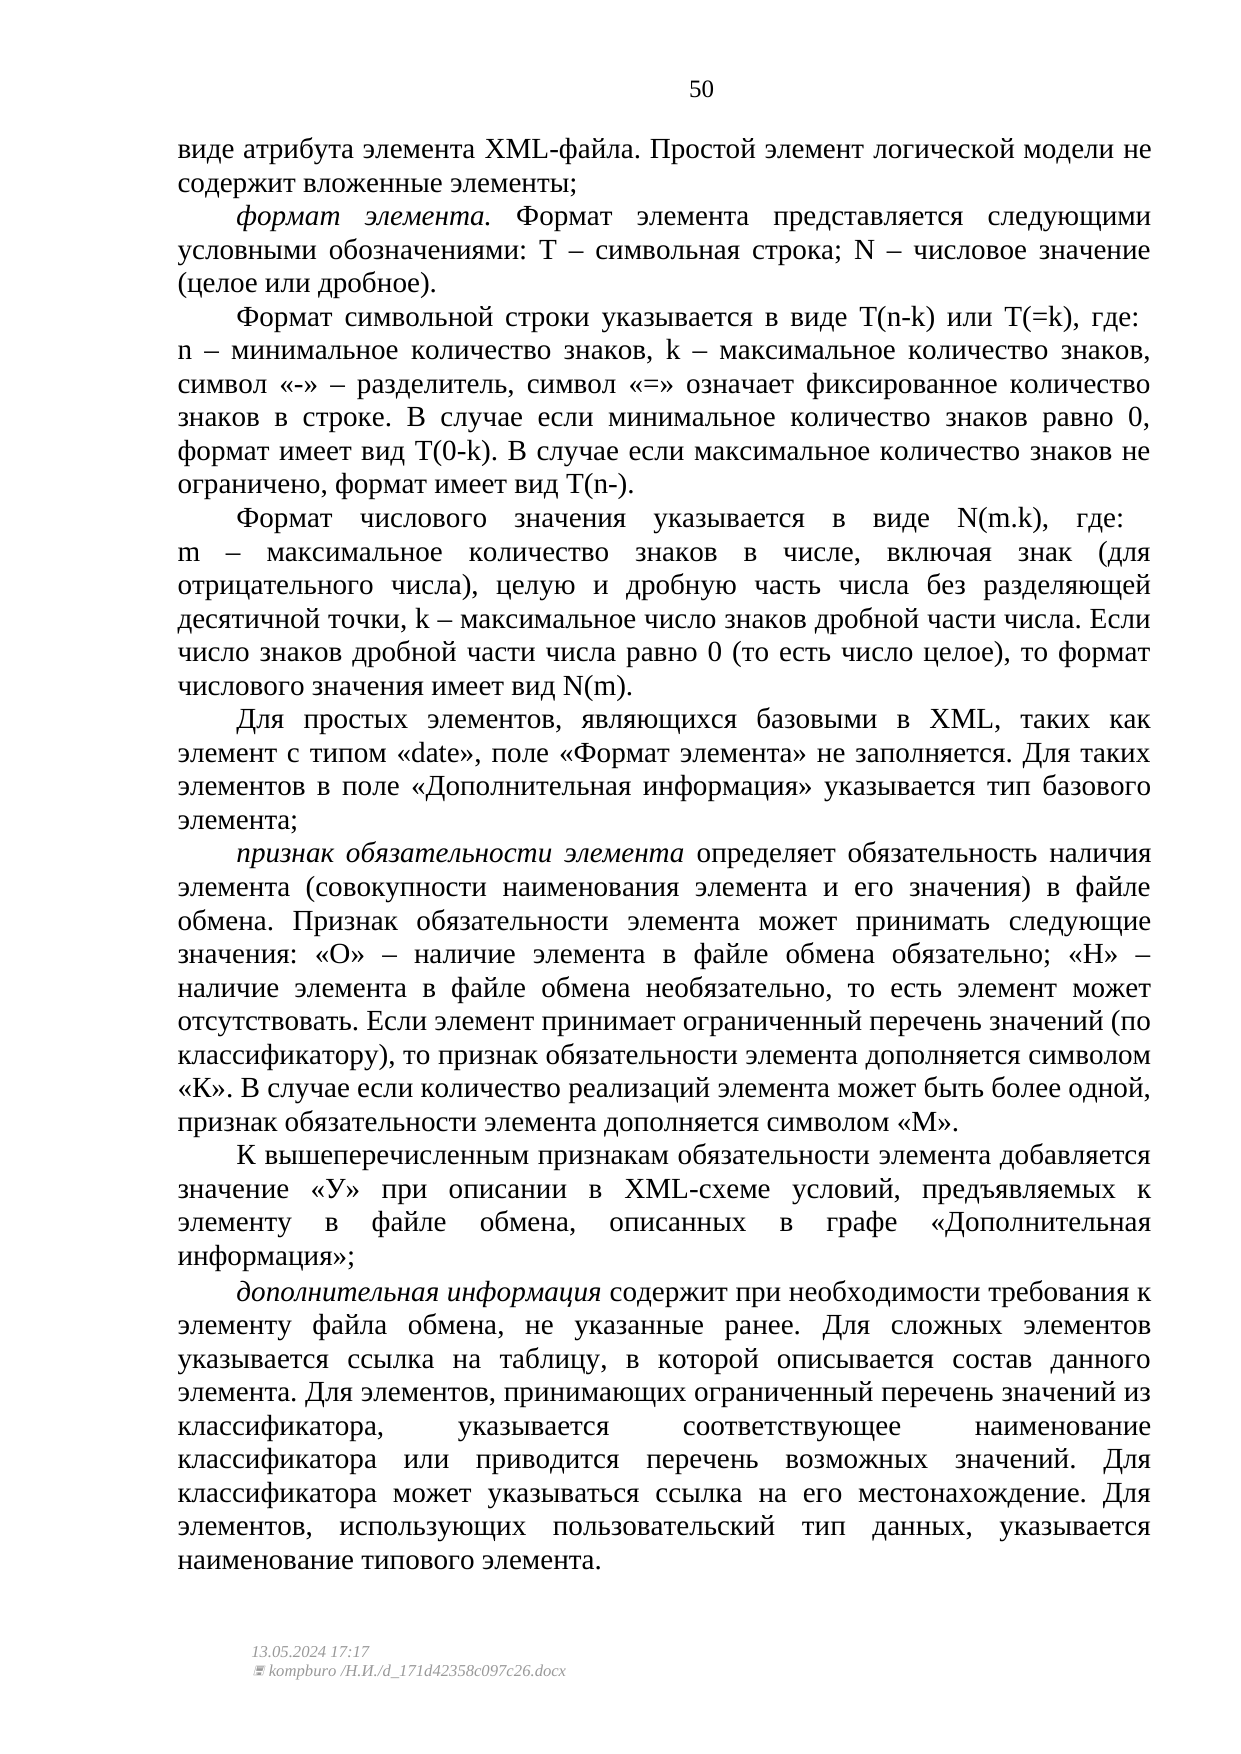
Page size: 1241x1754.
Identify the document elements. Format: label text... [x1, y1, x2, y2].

text дополнительная информация содержит при необходимости требования к элементу файла обмена, не указанные ранее. Для сложных элементов указывается ссылка на таблицу, в которой описывается состав данного элемента. Для элементов, принимающих ограниченный перечень значений из классификатора, указывается соответствующее наименование классификатора или приводится перечень возможных значений. Для классификатора может указываться ссылка на его местонахождение. Для элементов, использующих пользовательский тип данных, указывается наименование типового элемента. [177, 1274, 1152, 1576]
list признак обязательности элемента определяет обязательность наличия элемента (совокупности наименования элемента и его значения) в файле обмена. Признак обязательности элемента может принимать следующие значения: «О» – наличие элемента в файле обмена обязательно; «Н» – наличие элемента в файле обмена необязательно, то есть элемент может отсутствовать. Если элемент принимает ограниченный перечень значений (по классификатору), то признак обязательности элемента дополняется символом «К». В случае если количество реализаций элемента может быть более одной, признак обязательности элемента дополняется символом «М». [177, 836, 1152, 1137]
list Формат символьной строки указывается в виде Т(n-k) или T(=k), где: n – минимальное количество знаков, k – максимальное количество знаков, символ «-» – разделитель, символ «=» означает фиксированное количество знаков в строке. В случае если минимальное количество знаков равно 0, формат имеет вид Т(0-k). В случае если максимальное количество знаков не ограничено, формат имеет вид Т(n-). [177, 299, 1152, 500]
text К вышеперечисленным признакам обязательности элемента добавляется значение «У» при описании в XML-схеме условий, предъявляемых к элементу в файле обмена, описанных в графе «Дополнительная информация»; [177, 1137, 1152, 1272]
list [177, 131, 1152, 198]
list Для простых элементов, являющихся базовыми в XML, таких как элемент с типом «date», поле «Формат элемента» не заполняется. Для таких элементов в поле «Дополнительная информация» указывается тип базового элемента; [177, 701, 1152, 836]
list формат элемента. Формат элемента представляется следующими условными обозначениями: Т – символьная строка; N – числовое значение (целое или дробное). [177, 198, 1152, 299]
list Формат числового значения указывается в виде N(m.k), где: m – максимальное количество знаков в числе, включая знак (для отрицательного числа), целую и дробную часть числа без разделяющей десятичной точки, k – максимальное число знаков дробной части числа. Если число знаков дробной части числа равно 0 (то есть число целое), то формат числового значения имеет вид N(m). [177, 500, 1152, 701]
